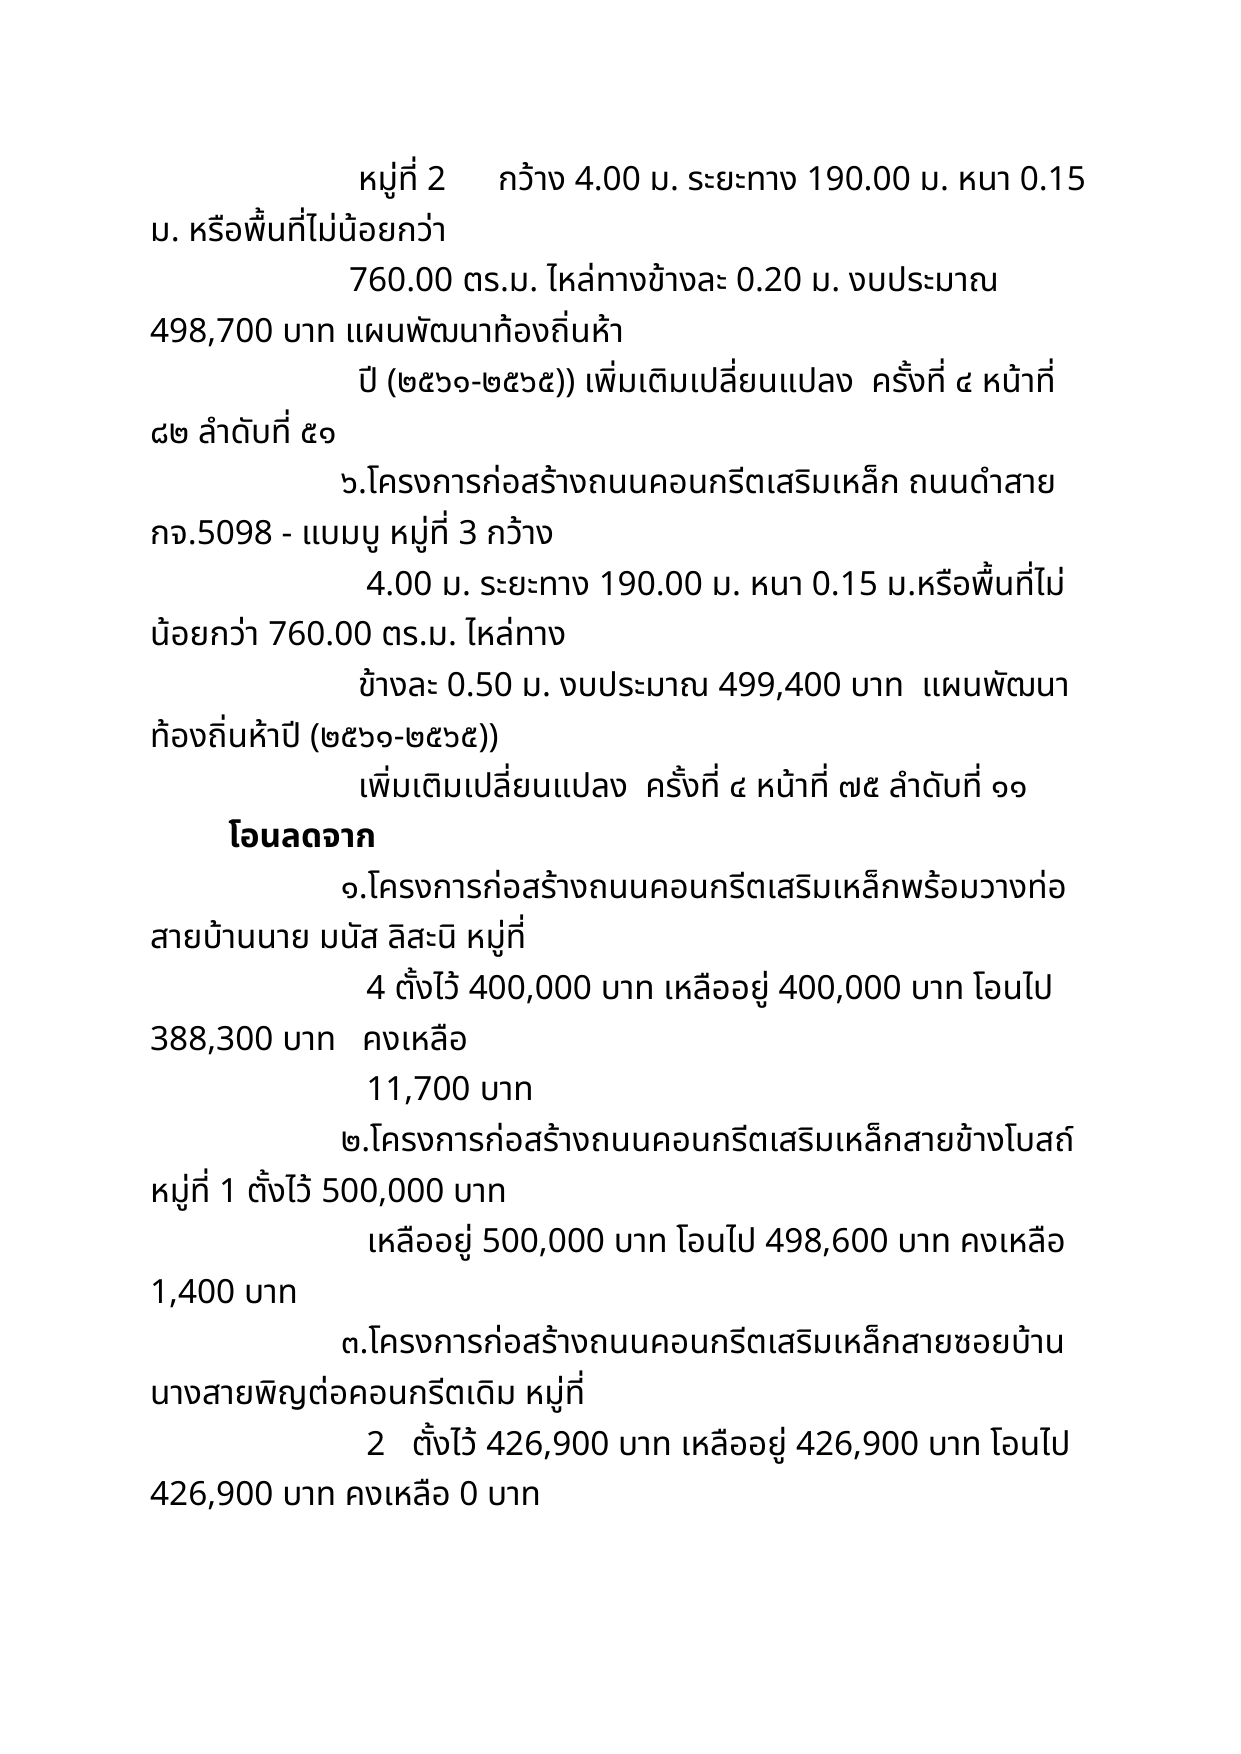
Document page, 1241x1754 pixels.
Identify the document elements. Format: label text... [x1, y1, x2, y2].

text ข้างละ 0.50 ม. งบประมาณ 499,400 บาท แผนพัฒนาท้องถิ่นห้าปี (๒๕๖๑-๒๕๖๕)) [150, 661, 1090, 762]
text เพิ่มเติมเปลี่ยนแปลง ครั้งที่ ๔ หน้าที่ ๗๕ ลำดับที่ ๑๑ [150, 762, 1090, 812]
text ปี (๒๕๖๑-๒๕๖๕)) เพิ่มเติมเปลี่ยนแปลง ครั้งที่ ๔ หน้าที่ ๘๒ ลำดับที่ ๕๑ [150, 357, 1090, 458]
text เหลืออยู่ 500,000 บาท โอนไป 498,600 บาท คงเหลือ 1,400 บาท [150, 1217, 1090, 1318]
text 11,700 บาท [150, 1065, 1090, 1116]
text 2 ตั้งไว้ 426,900 บาท เหลืออยู่ 426,900 บาท โอนไป 426,900 บาท คงเหลือ 0 บาท [150, 1419, 1090, 1521]
text 760.00 ตร.ม. ไหล่ทางข้างละ 0.20 ม. งบประมาณ 498,700 บาท แผนพัฒนาท้องถิ่นห้า [150, 256, 1090, 357]
text ๑.โครงการก่อสร้างถนนคอนกรีตเสริมเหล็กพร้อมวางท่อ สายบ้านนาย มนัส ลิสะนิ หมู่ที่ [150, 863, 1090, 964]
text หมู่ที่ 2 กว้าง 4.00 ม. ระยะทาง 190.00 ม. หนา 0.15 ม. หรือพื้นที่ไม่น้อยกว่า [150, 155, 1090, 256]
text ๓.โครงการก่อสร้างถนนคอนกรีตเสริมเหล็กสายซอยบ้านนางสายพิญต่อคอนกรีตเดิม หมู่ที่ [150, 1318, 1090, 1419]
text ๖.โครงการก่อสร้างถนนคอนกรีตเสริมเหล็ก ถนนดำสาย กจ.5098 - แบมบู หมู่ที่ 3 กว้าง [150, 458, 1090, 559]
text 4.00 ม. ระยะทาง 190.00 ม. หนา 0.15 ม.หรือพื้นที่ไม่น้อยกว่า 760.00 ตร.ม. ไหล่ทาง [150, 559, 1090, 661]
text 4 ตั้งไว้ 400,000 บาท เหลืออยู่ 400,000 บาท โอนไป 388,300 บาท คงเหลือ [150, 964, 1090, 1065]
text ๒.โครงการก่อสร้างถนนคอนกรีตเสริมเหล็กสายข้างโบสถ์ หมู่ที่ 1 ตั้งไว้ 500,000 บาท [150, 1116, 1090, 1217]
text โอนลดจาก [150, 812, 1090, 863]
